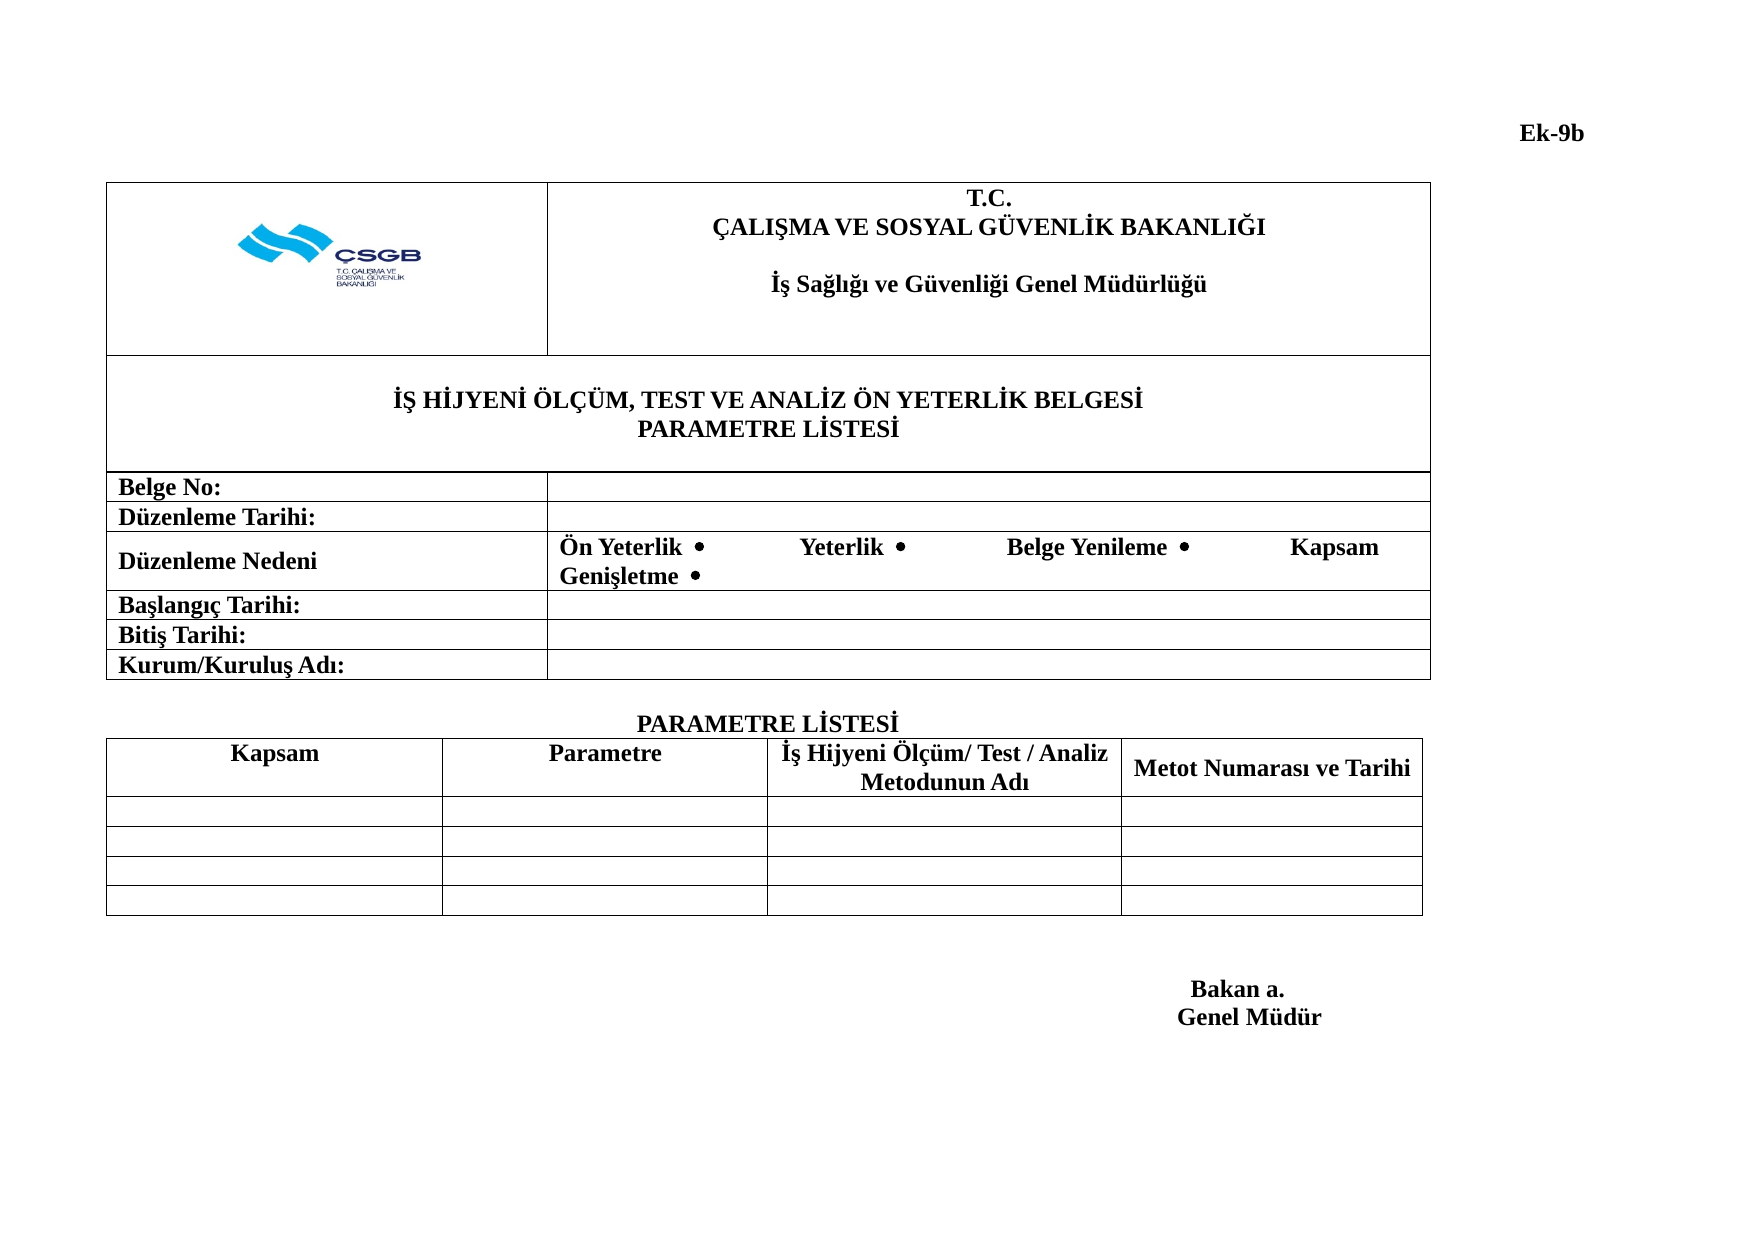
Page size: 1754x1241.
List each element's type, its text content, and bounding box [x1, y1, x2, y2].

table_header [107, 183, 547, 355]
table_cell [443, 827, 767, 856]
table_cell [107, 886, 442, 915]
text Bakan a. [118, 974, 1636, 1002]
text Ek-9b [1519, 118, 1636, 147]
table_cell Düzenleme Tarihi: [107, 502, 547, 531]
table_header Kapsam [107, 739, 442, 796]
table_cell [443, 886, 767, 915]
table_cell Ön Yeterlik  Yeterlik  Belge Yenileme  Kapsam Genişletme  [548, 532, 1430, 589]
table_header Metot Numarası ve Tarihi [1122, 739, 1422, 796]
table_cell [768, 857, 1121, 885]
table_cell [107, 827, 442, 856]
table_cell [1122, 827, 1422, 856]
table_header Parametre [443, 739, 767, 796]
table_cell [1122, 797, 1422, 826]
table_cell [768, 827, 1121, 856]
table_cell Bitiş Tarihi: [107, 620, 547, 649]
table_cell [768, 797, 1121, 826]
table_cell [107, 797, 442, 826]
table_cell Kurum/Kuruluş Adı: [107, 650, 547, 679]
table_cell [548, 473, 1430, 501]
table_cell [768, 886, 1121, 915]
table_cell Başlangıç Tarihi: [107, 591, 547, 619]
table_cell [1122, 886, 1422, 915]
table_cell [548, 650, 1430, 679]
table_cell [548, 591, 1430, 619]
table_cell İŞ HİJYENİ ÖLÇÜM, TEST VE ANALİZ ÖN YETERLİK BELGESİ PARAMETRE LİSTESİ [107, 356, 1430, 471]
table_cell Belge No: [107, 473, 547, 501]
table_cell [548, 620, 1430, 649]
text PARAMETRE LİSTESİ [118, 709, 1636, 737]
table_cell [443, 797, 767, 826]
table_cell [107, 857, 442, 885]
text Genel Müdür [1003, 1002, 1636, 1031]
table_cell Düzenleme Nedeni [107, 532, 547, 589]
table_cell [548, 502, 1430, 531]
table_header İş Hijyeni Ölçüm/ Test / Analiz Metodunun Adı [768, 739, 1121, 796]
table_header T.C. ÇALIŞMA VE SOSYAL GÜVENLİK BAKANLIĞI İş Sağlığı ve Güvenliği Genel Müdürlüğü [548, 183, 1430, 355]
picture [232, 212, 423, 297]
table_cell [443, 857, 767, 885]
table_cell [1122, 857, 1422, 885]
